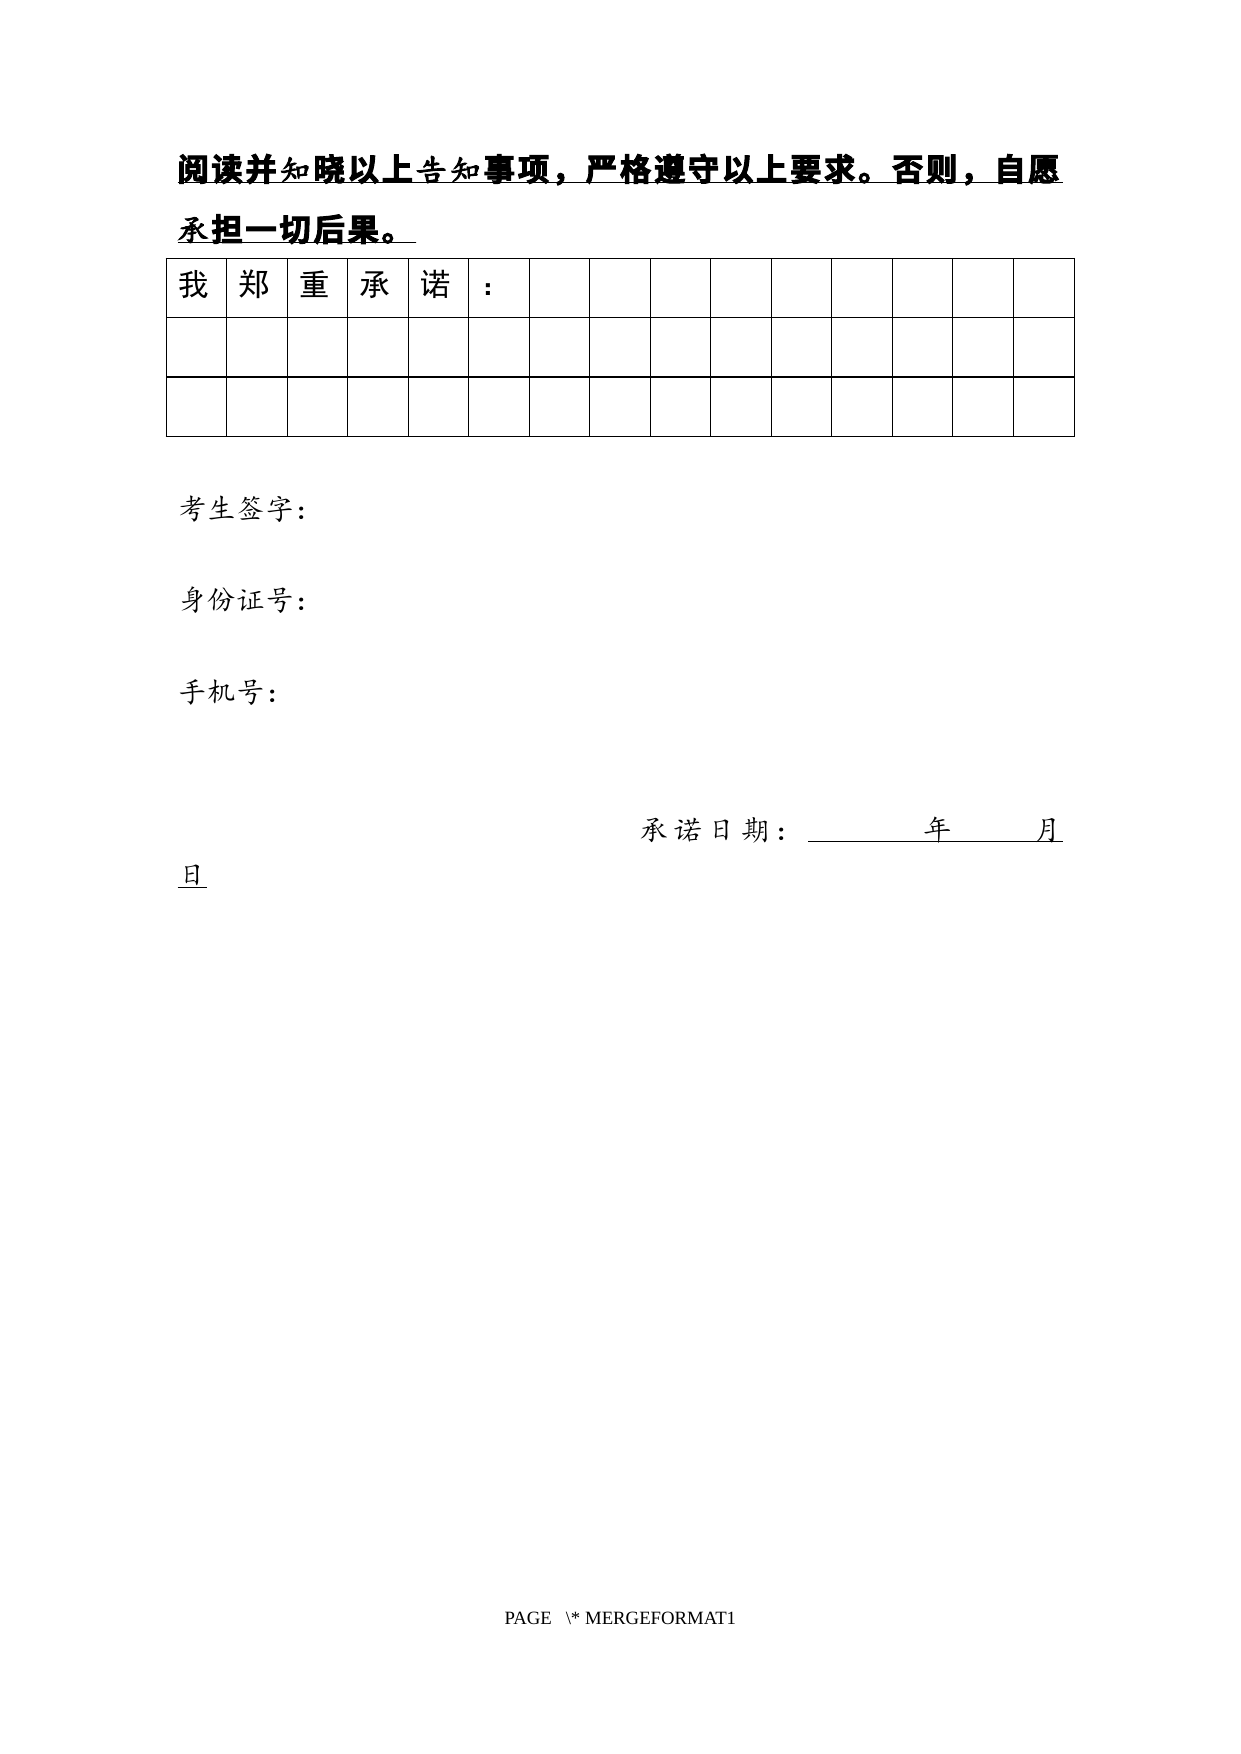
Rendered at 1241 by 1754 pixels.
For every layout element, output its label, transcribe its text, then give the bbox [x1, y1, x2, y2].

table_cell [530, 378, 589, 436]
table_header [832, 259, 892, 317]
text 考生签字： [177, 482, 1063, 528]
table_header [711, 259, 771, 317]
table_cell [590, 318, 650, 376]
table_cell [288, 318, 347, 376]
table_cell [893, 378, 952, 436]
table_cell [348, 318, 408, 376]
table_header 郑 [227, 259, 287, 317]
table_cell [590, 378, 650, 436]
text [177, 183, 1063, 258]
table_header [651, 259, 710, 317]
table_cell [651, 318, 710, 376]
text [177, 137, 1063, 182]
table_cell [772, 318, 831, 376]
table_header [953, 259, 1013, 317]
table_cell [953, 318, 1013, 376]
table_cell [167, 318, 226, 376]
table_cell [409, 378, 468, 436]
table_header 重 [288, 259, 347, 317]
table_header [530, 259, 589, 317]
text 承诺日期： 年 月 日 [177, 803, 1063, 895]
table_cell [288, 378, 347, 436]
text 身份证号： [177, 574, 1063, 620]
table_cell [1014, 318, 1074, 376]
table_cell [227, 378, 287, 436]
table_cell [1014, 378, 1074, 436]
table_cell [227, 318, 287, 376]
table_header ： [469, 259, 529, 317]
table_cell [469, 378, 529, 436]
table_cell [893, 318, 952, 376]
table_header [772, 259, 831, 317]
text 手机号： [177, 666, 1063, 712]
table_cell [953, 378, 1013, 436]
table_header [893, 259, 952, 317]
table_cell [469, 318, 529, 376]
table_cell [832, 318, 892, 376]
table_header 诺 [409, 259, 468, 317]
table_cell [409, 318, 468, 376]
table_header [1014, 259, 1074, 317]
table_cell [167, 378, 226, 436]
table_header 我 [167, 259, 226, 317]
table_cell [530, 318, 589, 376]
table_header 承 [348, 259, 408, 317]
table_cell [772, 378, 831, 436]
table_cell [711, 378, 771, 436]
table_header [590, 259, 650, 317]
table_cell [711, 318, 771, 376]
table_cell [348, 378, 408, 436]
table_cell [832, 378, 892, 436]
table_cell [651, 378, 710, 436]
